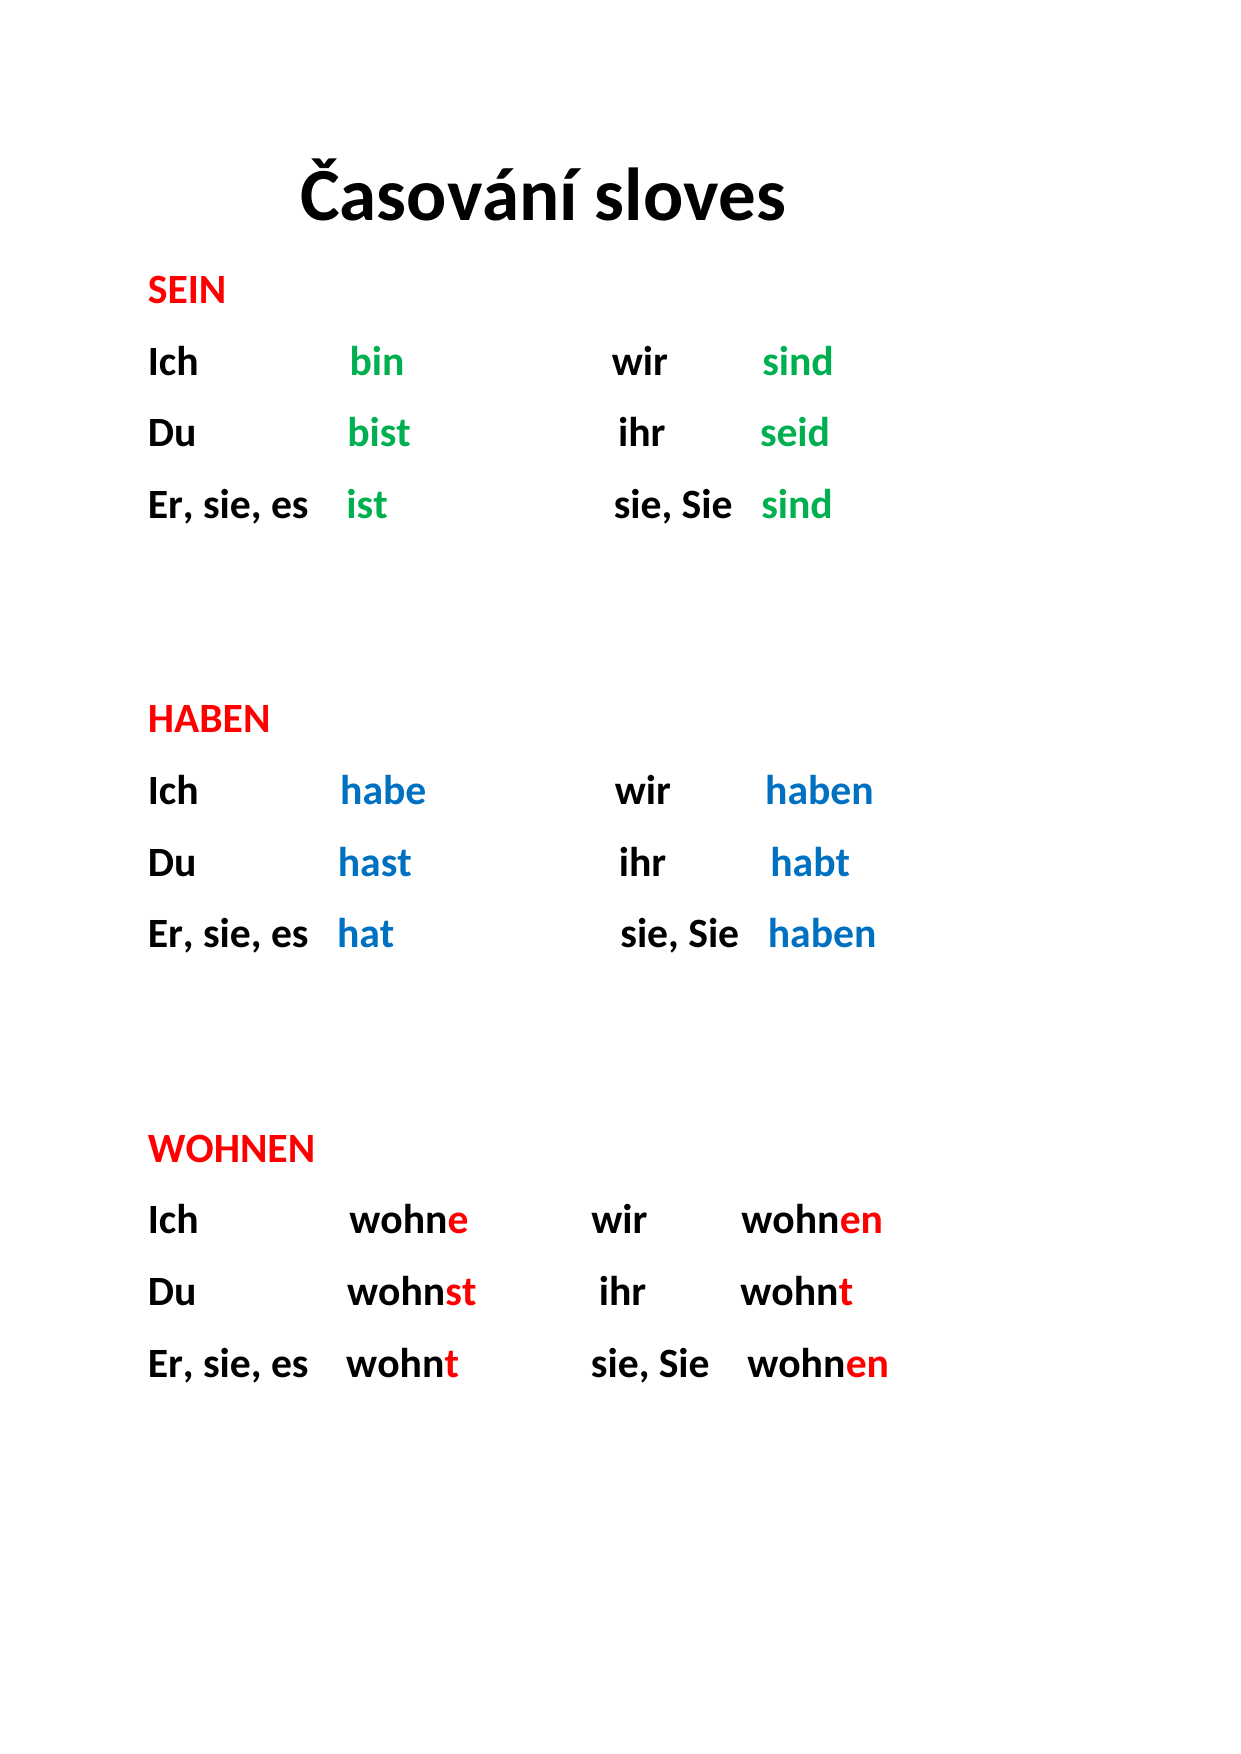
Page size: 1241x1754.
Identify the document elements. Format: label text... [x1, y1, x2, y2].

text Er, sie, es wohnt sie, Sie wohnen [148, 1337, 1093, 1387]
text Du hast ihr habt [148, 836, 1093, 886]
text Časování sloves [148, 148, 1093, 239]
text Ich bin wir sind [148, 335, 1093, 386]
text Ich habe wir haben [148, 764, 1093, 815]
text Er, sie, es ist sie, Sie sind [148, 478, 1093, 529]
text Ich wohne wir wohnen [148, 1193, 1093, 1244]
text WOHNEN [148, 1122, 1093, 1173]
text Du bist ihr seid [148, 406, 1093, 457]
text Er, sie, es hat sie, Sie haben [148, 907, 1093, 958]
text HABEN [148, 692, 1093, 743]
text Du wohnst ihr wohnt [148, 1265, 1093, 1316]
text SEIN [148, 263, 1093, 314]
